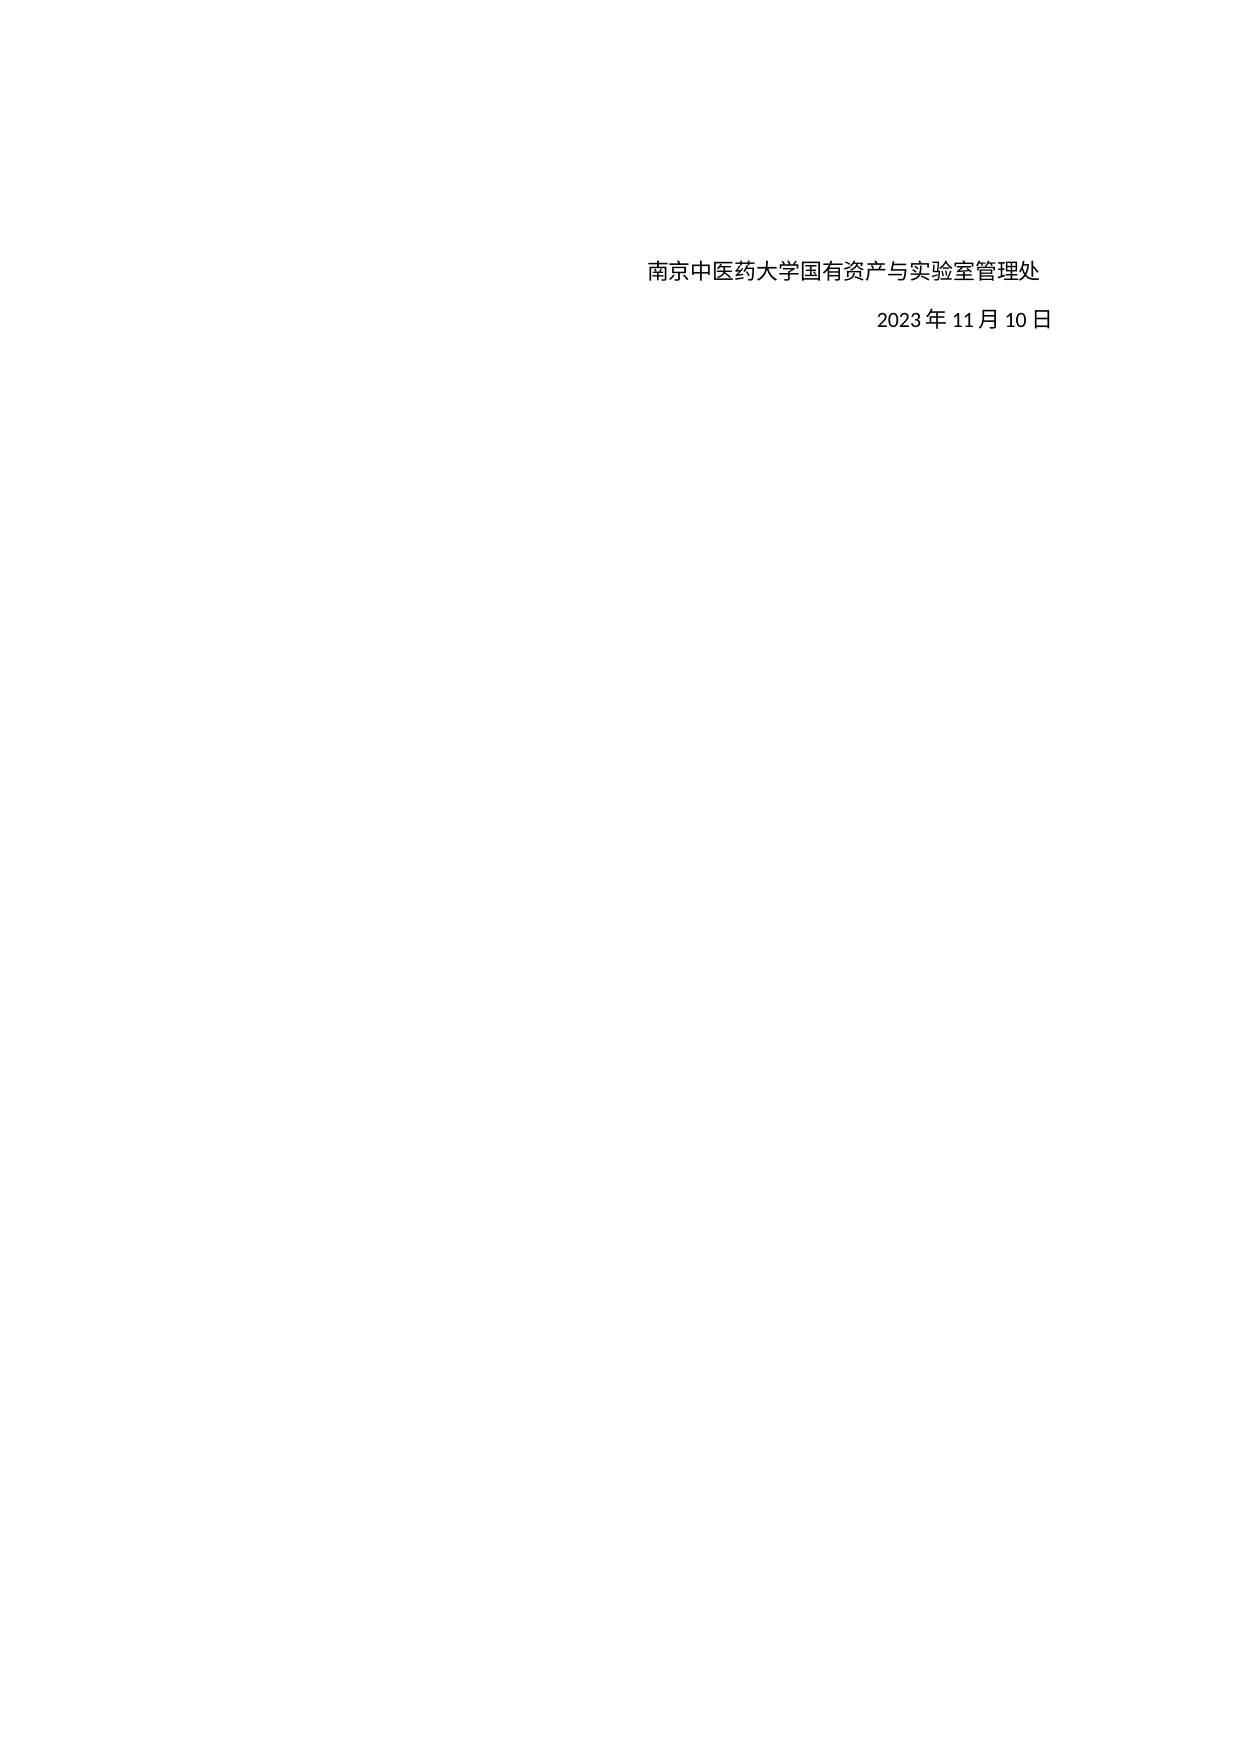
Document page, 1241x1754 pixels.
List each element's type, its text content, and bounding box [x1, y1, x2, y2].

text 南京中医药大学国有资产与实验室管理处 [187, 254, 1053, 286]
text 2023年11月10日 [187, 302, 1053, 334]
